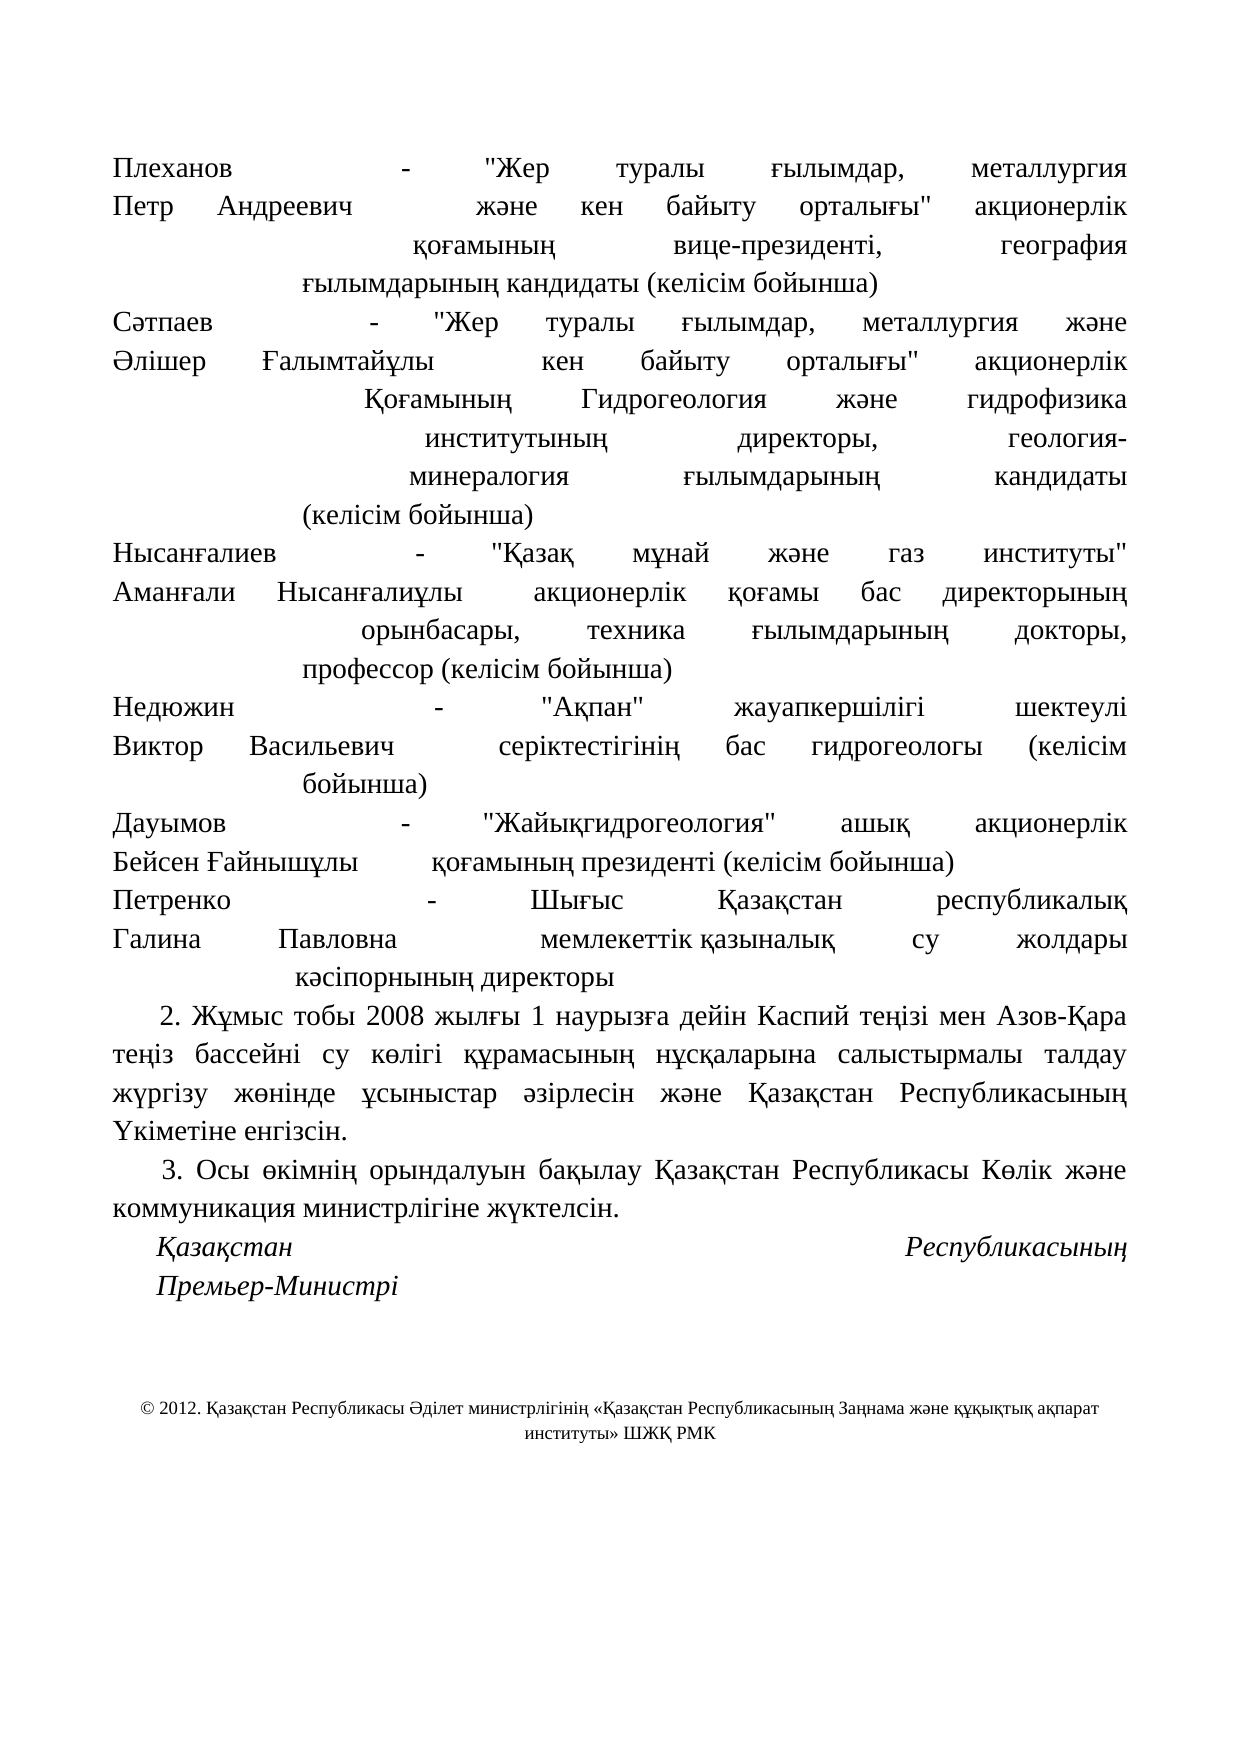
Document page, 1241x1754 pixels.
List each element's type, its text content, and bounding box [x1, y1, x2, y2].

text Дауымов - "Жайықгидрогеология" ашық акционерлік Бейсен Ғайнышұлы қоғамының президенті (келісім бойынша) [112, 805, 1128, 877]
text Петренко - Шығыс Қазақстан республикалық Галина Павловна мемлекеттік қазыналық су жолдары кәсіпорнының директоры [112, 882, 1128, 993]
text Нысанғалиев - "Қазақ мұнай және газ институты" Аманғали Нысанғалиұлы акционерлік қоғамы бас директорының орынбасары, техника ғылымдарының докторы, профессор (келісім бойынша) [112, 535, 1128, 684]
text 3. Осы өкімнің орындалуын бақылау Қазақстан Республикасы Көлік және коммуникация министрлігіне жүктелсін. [112, 1152, 1128, 1224]
text Сәтпаев - "Жер туралы ғылымдар, металлургия және Әлішер Ғалымтайұлы кен байыту орталығы" акционерлік Қоғамының Гидрогеология және гидрофизика институтының директоры, геология- минералогия ғылымдарының кандидаты (келісім бойынша) [112, 304, 1128, 530]
text Недюжин - "Ақпан" жауапкершілігі шектеулі Виктор Васильевич серіктестігінің бас гидрогеологы (келісім бойынша) [112, 689, 1128, 800]
text Қазақстан Республикасының Премьер-Министрі [112, 1229, 1128, 1301]
text © 2012. Қазақстан Республикасы Әділет министрлігінің «Қазақстан Республикасының Заңнама және құқықтық ақпарат институты» ШЖҚ РМК [112, 1397, 1128, 1443]
text 2. Жұмыс тобы 2008 жылғы 1 наурызға дейін Каспий теңізі мен Азов-Қара теңіз бассейні су көлігі құрамасының нұсқаларына салыстырмалы талдау жүргізу жөнінде ұсыныстар әзірлесін және Қазақстан Республикасының Үкіметіне енгізсін. [112, 998, 1128, 1147]
text Плеханов - "Жер туралы ғылымдар, металлургия Петр Андреевич және кен байыту орталығы" акционерлік қоғамының вице-президенті, география ғылымдарының кандидаты (келісім бойынша) [112, 150, 1128, 299]
